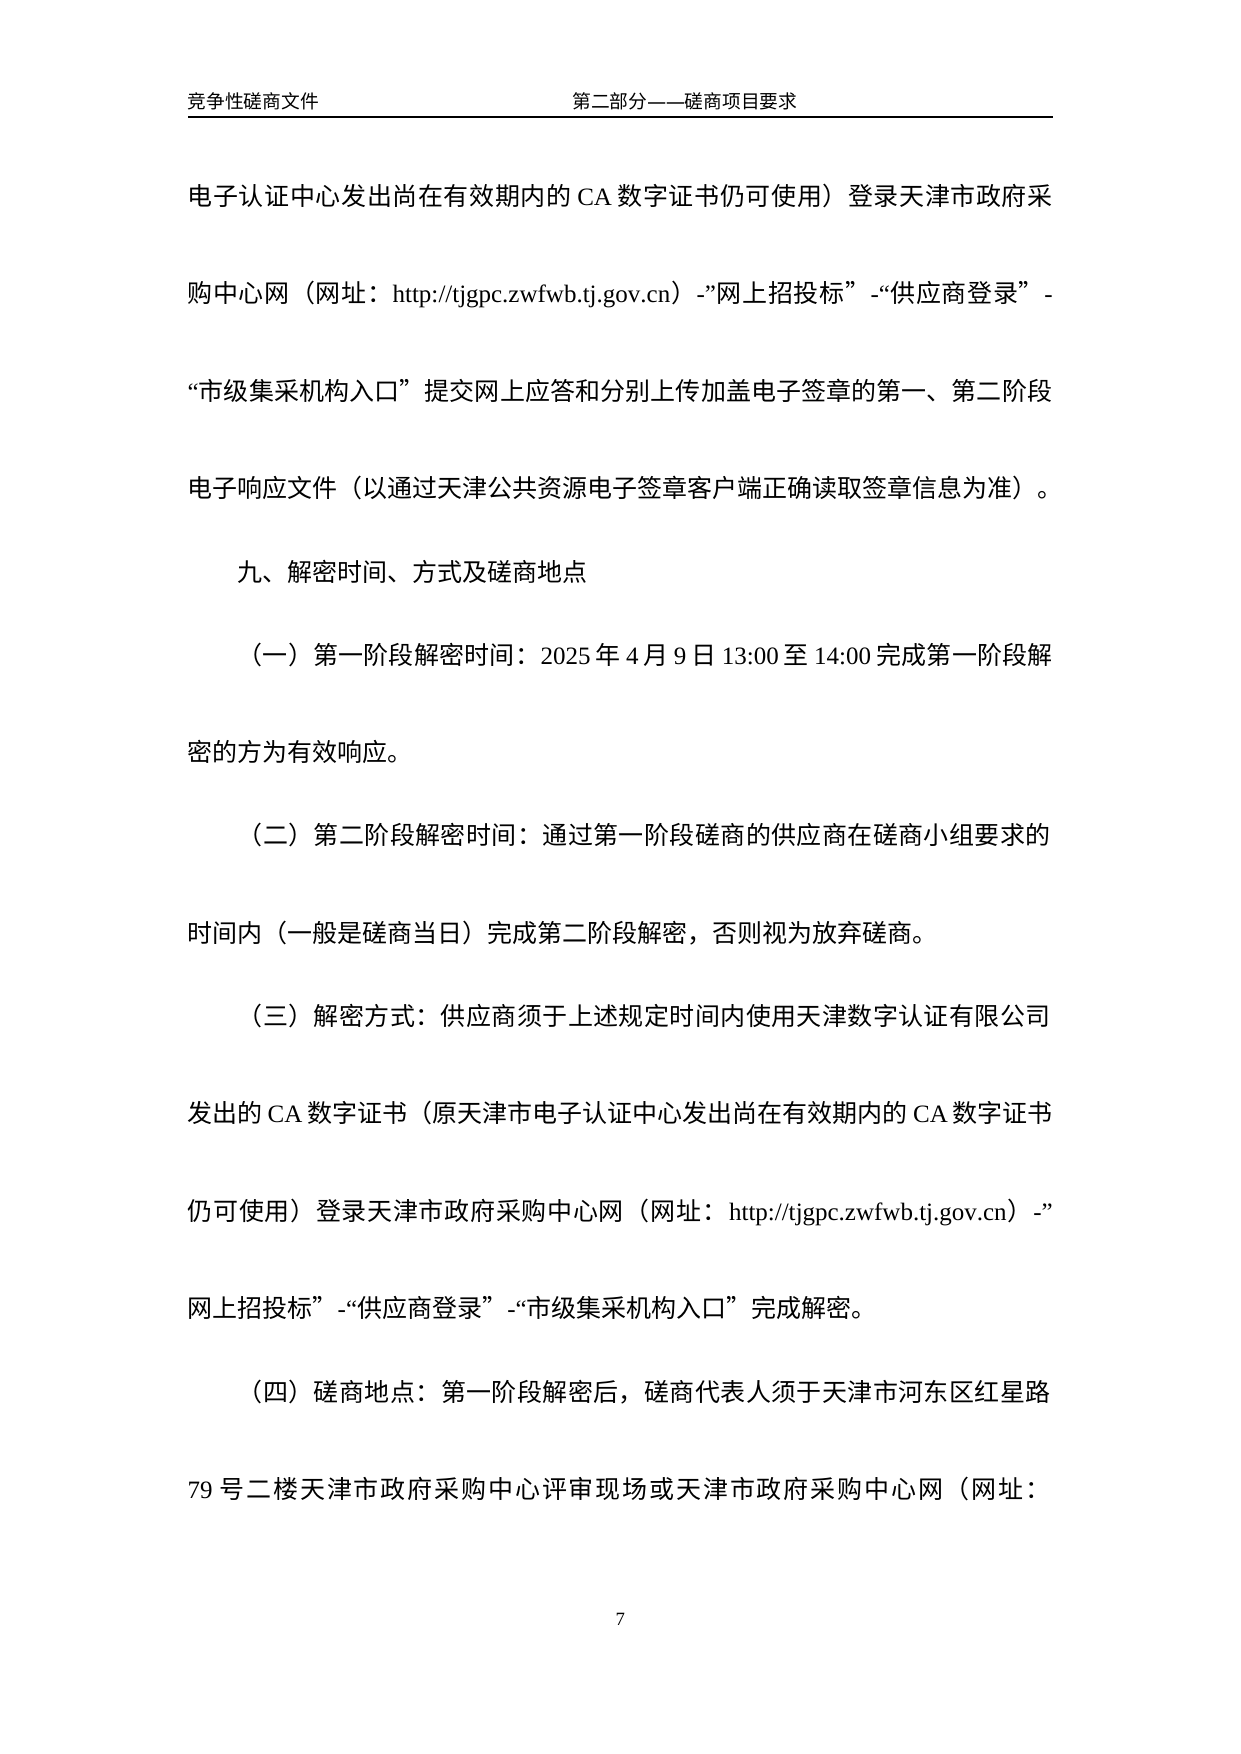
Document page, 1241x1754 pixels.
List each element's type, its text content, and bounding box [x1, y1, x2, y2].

text （二）第二阶段解密时间：通过第一阶段磋商的供应商在磋商小组要求的时间内（一般是磋商当日）完成第二阶段解密，否则视为放弃磋商。 [187, 801, 1053, 964]
text （一）第一阶段解密时间：2025年4月9日13:00至14:00完成第一阶段解密的方为有效响应。 [187, 621, 1053, 783]
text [187, 1358, 1053, 1520]
text 九、解密时间、方式及磋商地点 [187, 538, 1053, 603]
text （三）解密方式：供应商须于上述规定时间内使用天津数字认证有限公司发出的CA数字证书（原天津市电子认证中心发出尚在有效期内的CA数字证书仍可使用）登录天津市政府采购中心网（网址：http://tjgpc.zwfwb.tj.gov.cn）-”网上招投标”-“供应商登录”-“市级集采机构入口”完成解密。 [187, 982, 1053, 1339]
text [187, 162, 1053, 519]
